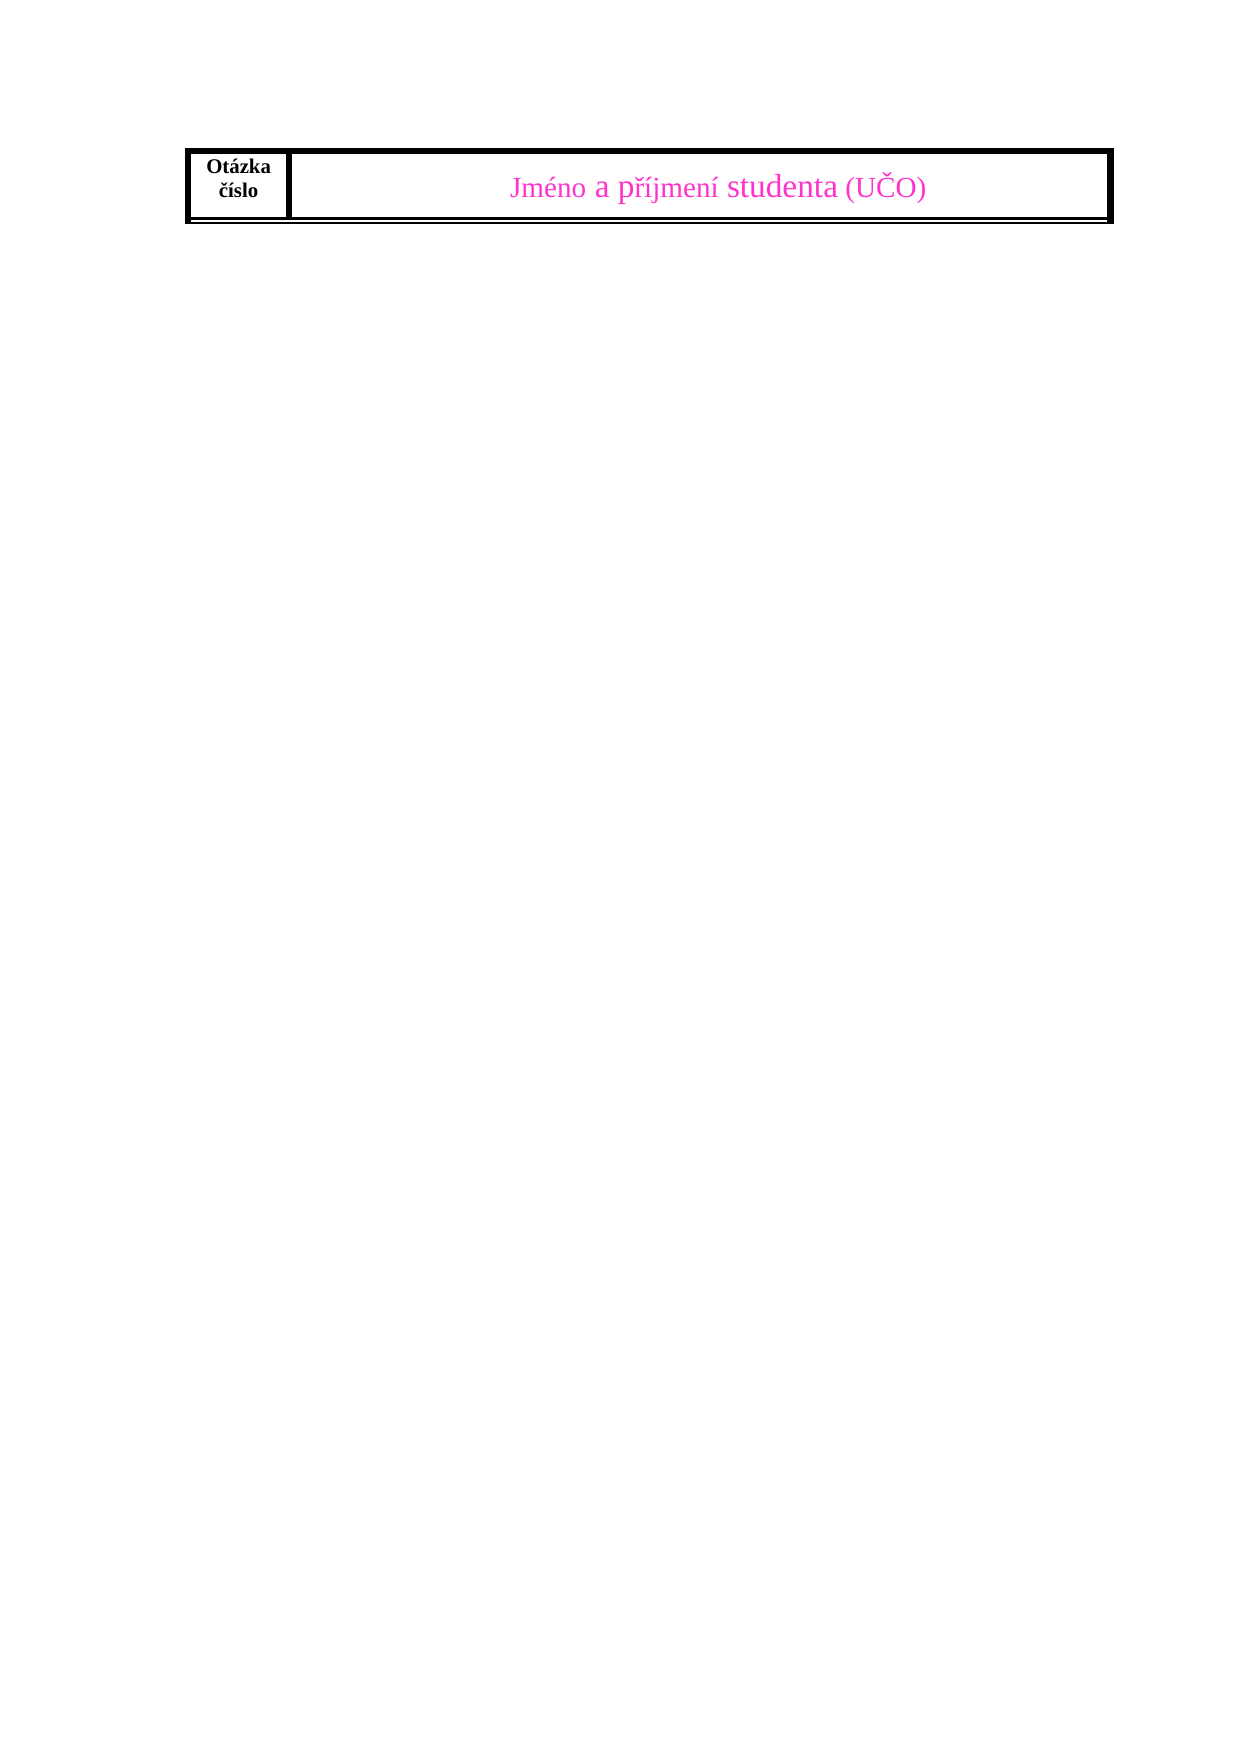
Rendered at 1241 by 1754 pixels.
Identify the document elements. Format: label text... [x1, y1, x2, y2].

table_header Jméno a příjmení studenta (UČO) [292, 154, 1107, 217]
table_header Otázka číslo [191, 154, 286, 217]
